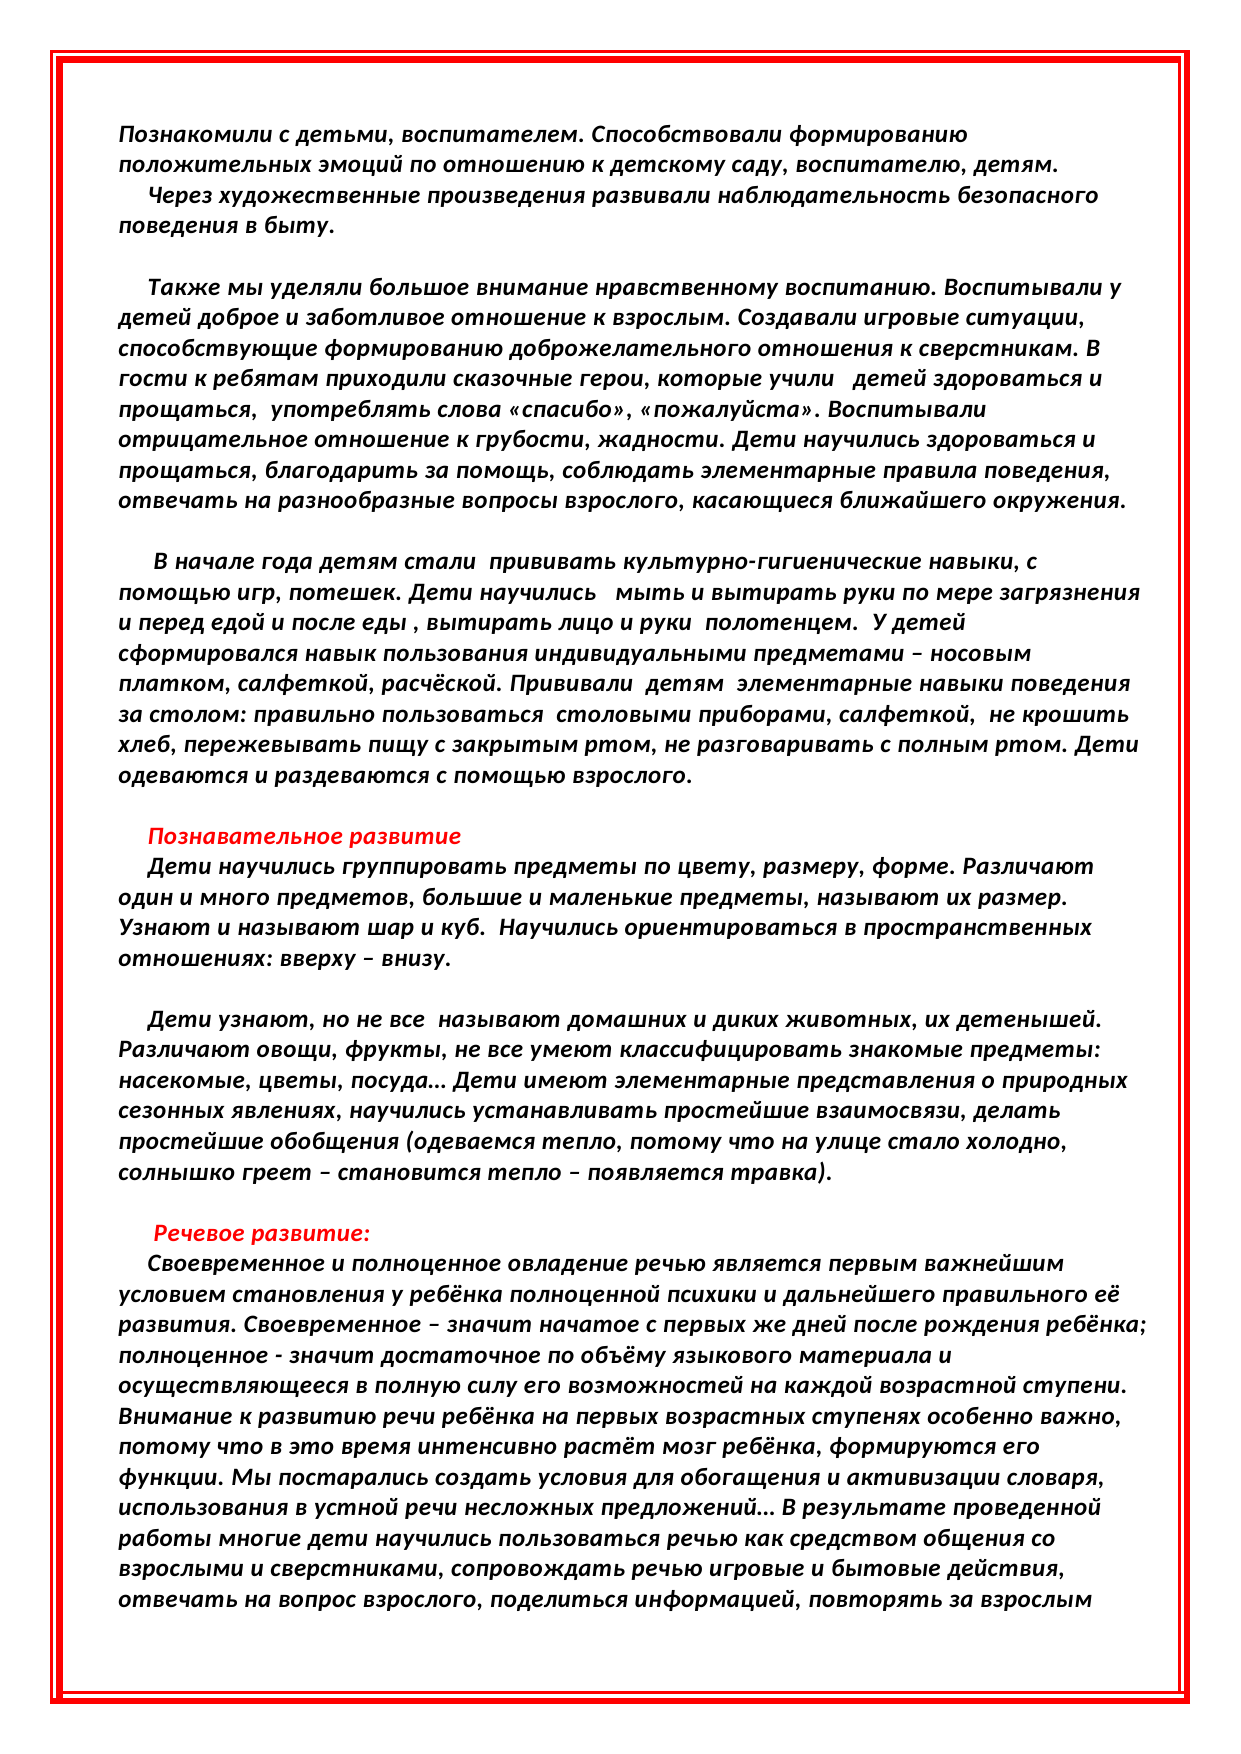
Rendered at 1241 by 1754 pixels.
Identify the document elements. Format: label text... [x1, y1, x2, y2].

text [118, 118, 1152, 179]
text Дети узнают, но не все называют домашних и диких животных, их детенышей. Различают овощи, фрукты, не все умеют классифицировать знакомые предметы: насекомые, цветы, посуда… Дети имеют элементарные представления о природных сезонных явлениях, научились устанавливать простейшие взаимосвязи, делать простейшие обобщения (одеваемся тепло, потому что на улице стало холодно, солнышко греет – становится тепло – появляется травка). [118, 1003, 1152, 1186]
text Речевое развитие: [118, 1217, 1152, 1247]
text Также мы уделяли большое внимание нравственному воспитанию. Воспитывали у детей доброе и заботливое отношение к взрослым. Создавали игровые ситуации, способствующие формированию доброжелательного отношения к сверстникам. В гости к ребятам приходили сказочные герои, которые учили детей здороваться и прощаться, употреблять слова «спасибо», «пожалуйста». Воспитывали отрицательное отношение к грубости, жадности. Дети научились здороваться и прощаться, благодарить за помощь, соблюдать элементарные правила поведения, отвечать на разнообразные вопросы взрослого, касающиеся ближайшего окружения. [118, 271, 1152, 515]
text В начале года детям стали прививать культурно-гигиенические навыки, с помощью игр, потешек. Дети научились мыть и вытирать руки по мере загрязнения и перед едой и после еды , вытирать лицо и руки полотенцем. У детей сформировался навык пользования индивидуальными предметами – носовым платком, салфеткой, расчёской. Прививали детям элементарные навыки поведения за столом: правильно пользоваться столовыми приборами, салфеткой, не крошить хлеб, пережевывать пищу с закрытым ртом, не разговаривать с полным ртом. Дети одеваются и раздеваются с помощью взрослого. [118, 545, 1152, 789]
text Познавательное развитие [118, 820, 1152, 851]
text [118, 1247, 1152, 1613]
text Через художественные произведения развивали наблюдательность безопасного поведения в быту. [118, 179, 1152, 240]
text Дети научились группировать предметы по цвету, размеру, форме. Различают один и много предметов, большие и маленькие предметы, называют их размер. Узнают и называют шар и куб. Научились ориентироваться в пространственных отношениях: вверху – внизу. [118, 851, 1152, 973]
